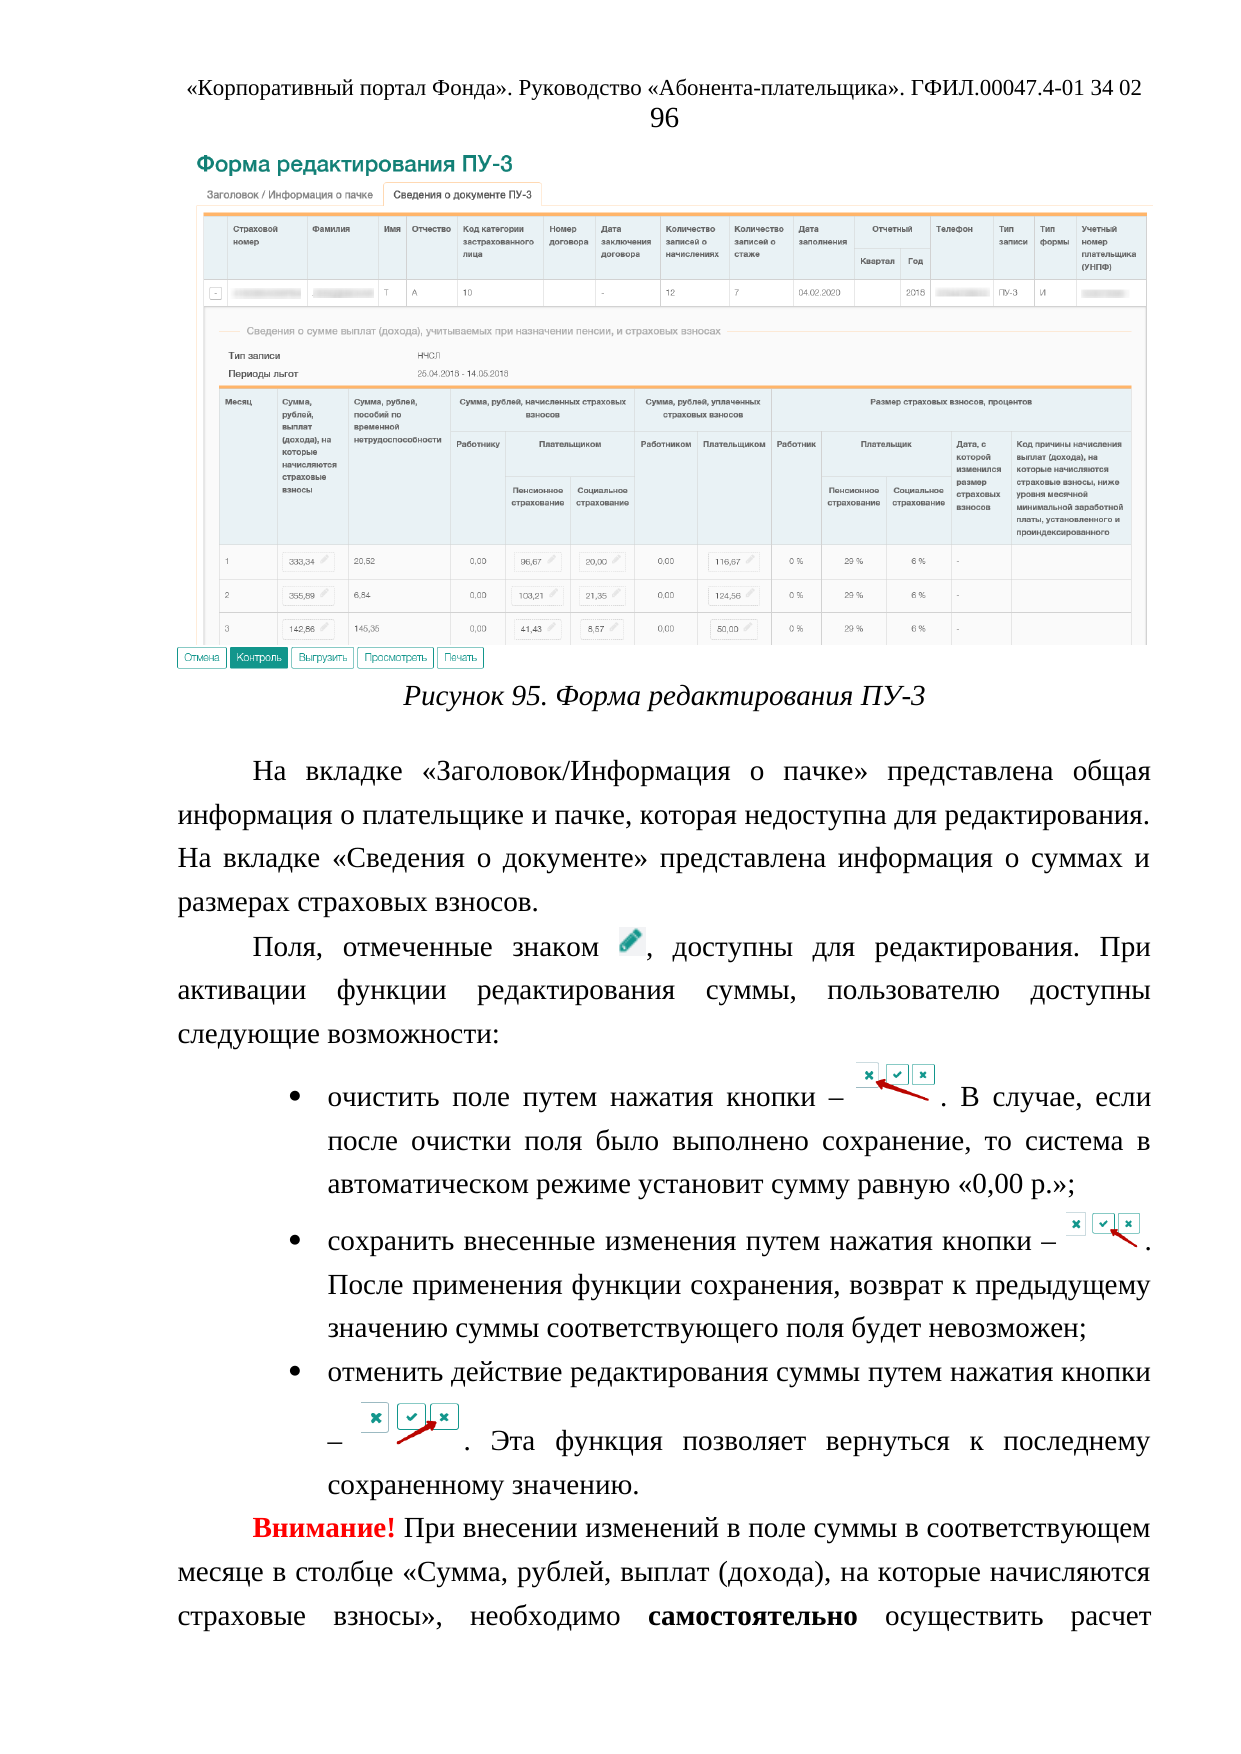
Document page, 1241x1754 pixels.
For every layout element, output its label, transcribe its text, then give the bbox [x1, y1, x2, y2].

text сохранить внесенные изменения путем нажатия кнопки – . После применения функции сохранения, возврат к предыдущему значению суммы соответствующего поля будет невозможен; [290, 1210, 1152, 1344]
text отменить действие редактирования суммы путем нажатия кнопки – . Эта функция позволяет вернуться к последнему сохраненному значению. [290, 1354, 1152, 1501]
picture [856, 1059, 940, 1107]
text очистить поле путем нажатия кнопки – . В случае, если после очистки поля было выполнено сохранение, то система в автоматическом режиме установит сумму равную «0,00 р.»; [290, 1059, 1152, 1200]
picture [1066, 1209, 1145, 1251]
text Поля, отмеченные знаком , доступны для редактирования. При активации функции редактирования суммы, пользователю доступны следующие возможности: [177, 928, 1152, 1049]
text Рисунок 95. Форма редактирования ПУ-3 [177, 678, 1152, 712]
picture [619, 927, 646, 956]
text На вкладке «Заголовок/Информация о пачке» представлена общая информация о плательщике и пачке, которая недоступна для редактирования. На вкладке «Сведения о документе» представлена информация о суммах и размерах страховых взносов. [177, 753, 1152, 918]
picture [361, 1397, 464, 1451]
picture [177, 146, 1153, 669]
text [177, 1511, 1152, 1631]
